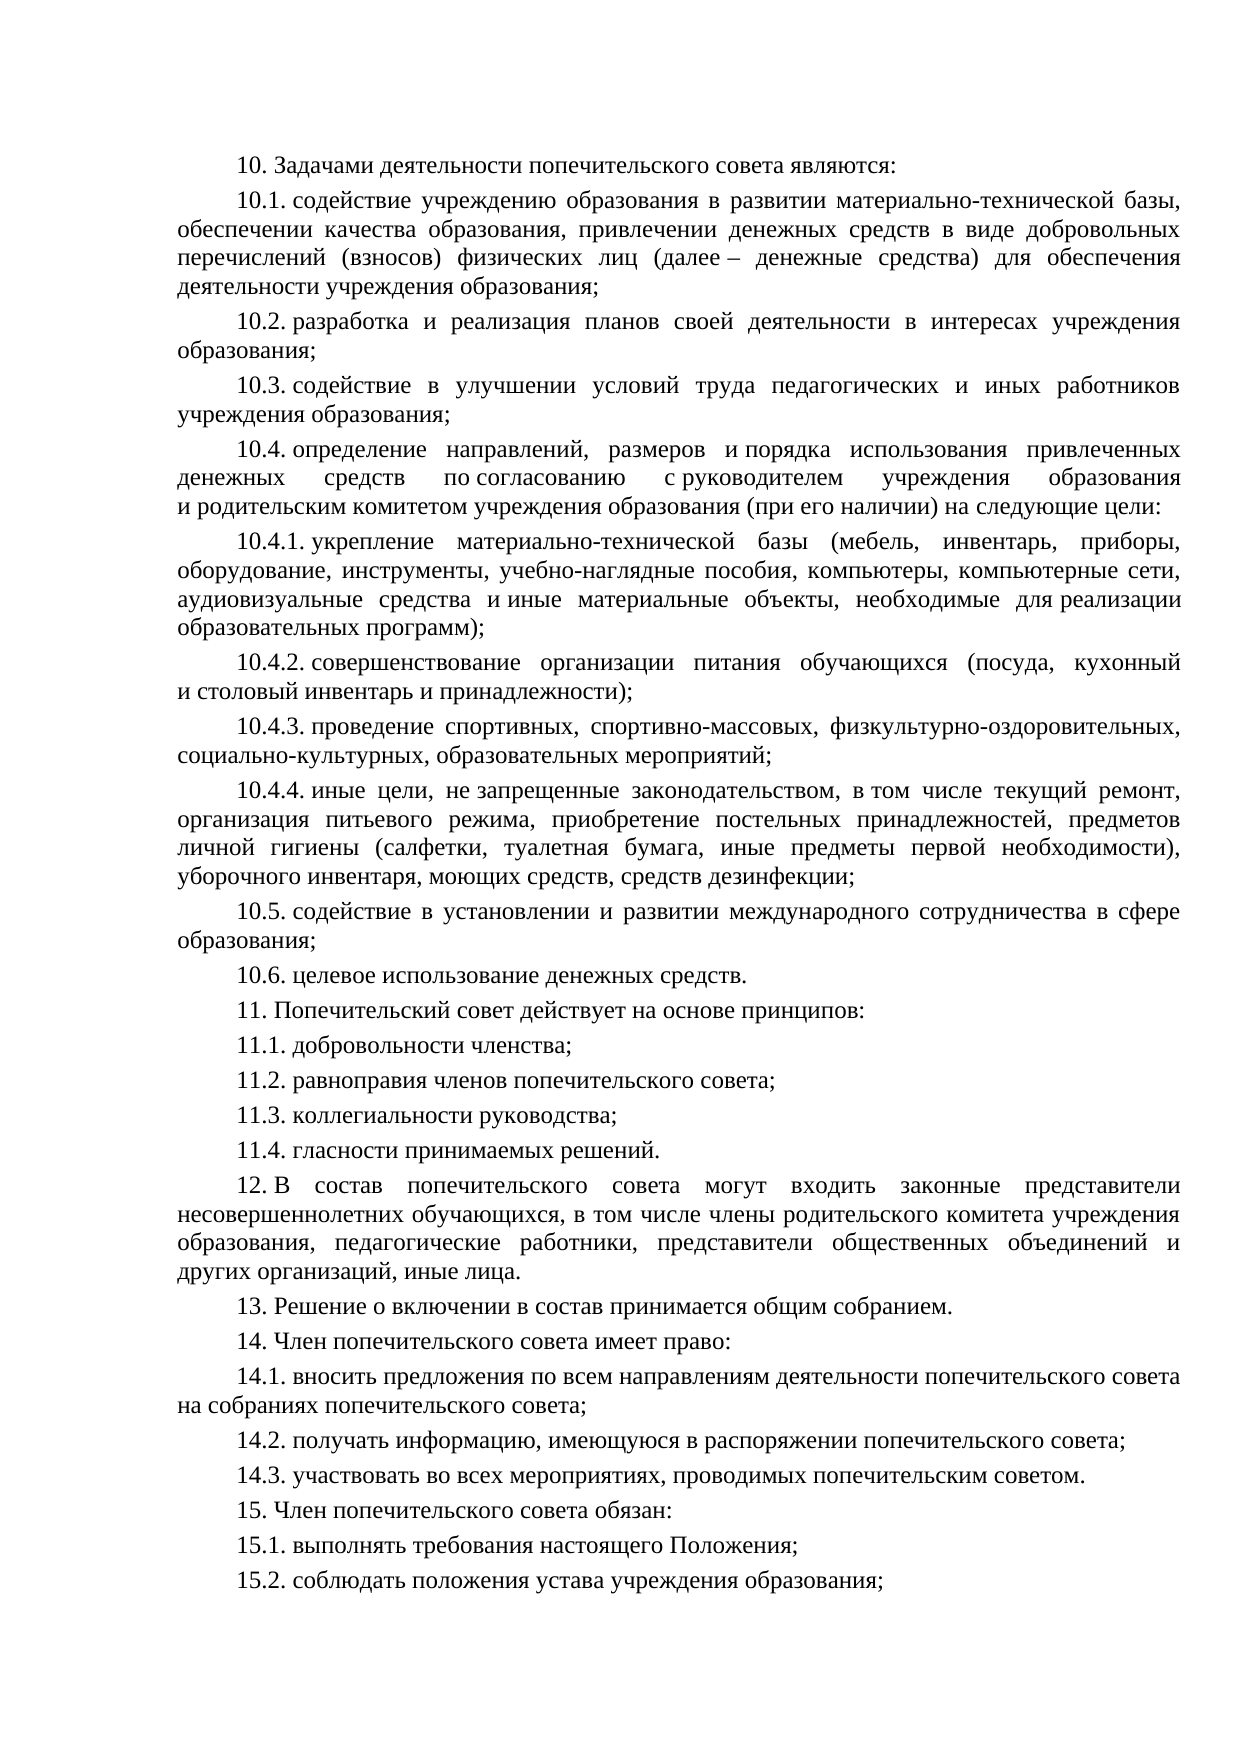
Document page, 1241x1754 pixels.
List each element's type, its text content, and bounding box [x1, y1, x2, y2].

text 14.2. получать информацию, имеющуюся в распоряжении попечительского совета; [177, 1425, 1181, 1454]
text 14.1. вносить предложения по всем направлениям деятельности попечительского совета на собраниях попечительского совета; [177, 1361, 1181, 1419]
text 12. В состав попечительского совета могут входить законные представители несовершеннолетних обучающихся, в том числе члены родительского комитета учреждения образования, педагогические работники, представители общественных объединений и других организаций, иные лица. [177, 1170, 1181, 1285]
text 11.1. добровольности членства; [177, 1030, 1181, 1059]
text 10.4.3. проведение спортивных, спортивно-массовых, физкультурно-оздоровительных, социально-культурных, образовательных мероприятий; [177, 711, 1181, 769]
text 10.4. определение направлений, размеров и порядка использования привлеченных денежных средств по согласованию с руководителем учреждения образования и родительским комитетом учреждения образования (при его наличии) на следующие цели: [177, 434, 1181, 520]
text 10.5. содействие в установлении и развитии международного сотрудничества в сфере образования; [177, 896, 1181, 954]
text 15. Член попечительского совета обязан: [177, 1495, 1181, 1524]
text 10.4.2. совершенствование организации питания обучающихся (посуда, кухонный и столовый инвентарь и принадлежности); [177, 647, 1181, 705]
text 10.6. целевое использование денежных средств. [177, 960, 1181, 989]
text 10.3. содействие в улучшении условий труда педагогических и иных работников учреждения образования; [177, 370, 1181, 427]
text 11. Попечительский совет действует на основе принципов: [177, 995, 1181, 1024]
text 11.2. равноправия членов попечительского совета; [177, 1065, 1181, 1094]
text 11.4. гласности принимаемых решений. [177, 1135, 1181, 1164]
text 10. Задачами деятельности попечительского совета являются: [177, 150, 1181, 179]
text 10.4.4. иные цели, не запрещенные законодательством, в том числе текущий ремонт, организация питьевого режима, приобретение постельных принадлежностей, предметов личной гигиены (салфетки, туалетная бумага, иные предметы первой необходимости), уборочного инвентаря, моющих средств, средств дезинфекции; [177, 775, 1181, 890]
text 15.2. соблюдать положения устава учреждения образования; [177, 1565, 1181, 1594]
text 14.3. участвовать во всех мероприятиях, проводимых попечительским советом. [177, 1460, 1181, 1489]
text 10.2. разработка и реализация планов своей деятельности в интересах учреждения образования; [177, 306, 1181, 364]
text 10.1. содействие учреждению образования в развитии материально-технической базы, обеспечении качества образования, привлечении денежных средств в виде добровольных перечислений (взносов) физических лиц (далее – денежные средства) для обеспечения деятельности учреждения образования; [177, 185, 1181, 300]
text 11.3. коллегиальности руководства; [177, 1100, 1181, 1129]
text 14. Член попечительского совета имеет право: [177, 1326, 1181, 1355]
text 15.1. выполнять требования настоящего Положения; [177, 1530, 1181, 1559]
text 10.4.1. укрепление материально-технической базы (мебель, инвентарь, приборы, оборудование, инструменты, учебно-наглядные пособия, компьютеры, компьютерные сети, аудиовизуальные средства и иные материальные объекты, необходимые для реализации образовательных программ); [177, 526, 1181, 641]
text 13. Решение о включении в состав принимается общим собранием. [177, 1291, 1181, 1320]
